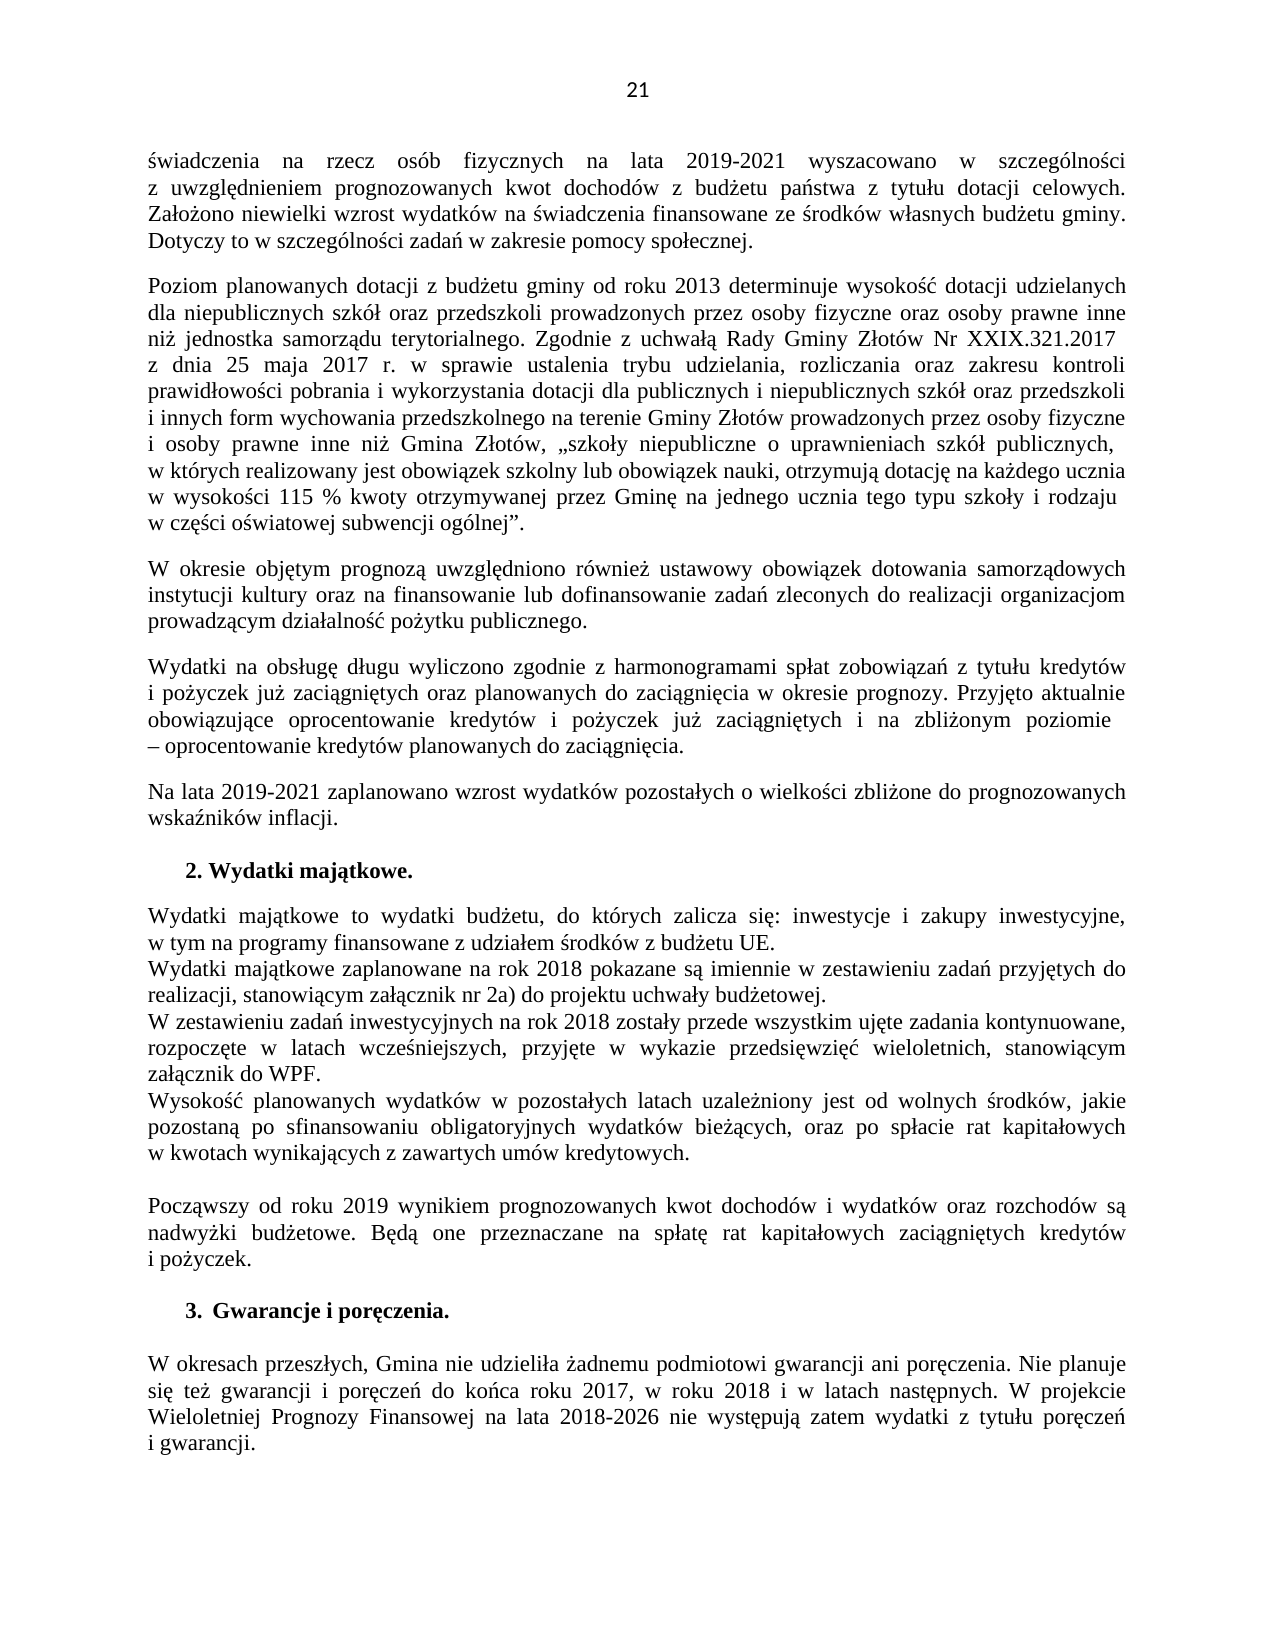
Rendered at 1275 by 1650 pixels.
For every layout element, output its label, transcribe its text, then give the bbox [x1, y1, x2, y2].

text Na lata 2019-2021 zaplanowano wzrost wydatków pozostałych o wielkości zbliżone do prognozowanych wskaźników inflacji. [148, 778, 1127, 830]
text Począwszy od roku 2019 wynikiem prognozowanych kwot dochodów i wydatków oraz rozchodów są nadwyżki budżetowe. Będą one przeznaczane na spłatę rat kapitałowych zaciągniętych kredytów i pożyczek. [148, 1192, 1127, 1271]
text W zestawieniu zadań inwestycyjnych na rok 2018 zostały przede wszystkim ujęte zadania kontynuowane, rozpoczęte w latach wcześniejszych, przyjęte w wykazie przedsięwzięć wieloletnich, stanowiącym załącznik do WPF. [148, 1008, 1127, 1087]
text Wydatki na obsługę długu wyliczono zgodnie z harmonogramami spłat zobowiązań z tytułu kredytów i pożyczek już zaciągniętych oraz planowanych do zaciągnięcia w okresie prognozy. Przyjęto aktualnie obowiązujące oprocentowanie kredytów i pożyczek już zaciągniętych i na zbliżonym poziomie – oprocentowanie kredytów planowanych do zaciągnięcia. [148, 653, 1127, 758]
text 2. Wydatki majątkowe. [185, 857, 1127, 883]
text W okresach przeszłych, Gmina nie udzieliła żadnemu podmiotowi gwarancji ani poręczenia. Nie planuje się też gwarancji i poręczeń do końca roku 2017, w roku 2018 i w latach następnych. W projekcie Wieloletniej Prognozy Finansowej na lata 2018-2026 nie występują zatem wydatki z tytułu poręczeń i gwarancji. [148, 1350, 1127, 1456]
list Gwarancje i poręczenia. [185, 1298, 1127, 1324]
text Poziom planowanych dotacji z budżetu gminy od roku 2013 determinuje wysokość dotacji udzielanych dla niepublicznych szkół oraz przedszkoli prowadzonych przez osoby fizyczne oraz osoby prawne inne niż jednostka samorządu terytorialnego. Zgodnie z uchwałą Rady Gminy Złotów Nr XXIX.321.2017 z dnia 25 maja 2017 r. w sprawie ustalenia trybu udzielania, rozliczania oraz zakresu kontroli prawidłowości pobrania i wykorzystania dotacji dla publicznych i niepublicznych szkół oraz przedszkoli i innych form wychowania przedszkolnego na terenie Gminy Złotów prowadzonych przez osoby fizyczne i osoby prawne inne niż Gmina Złotów, „szkoły niepubliczne o uprawnieniach szkół publicznych, w których realizowany jest obowiązek szkolny lub obowiązek nauki, otrzymują dotację na każdego ucznia w wysokości 115 % kwoty otrzymywanej przez Gminę na jednego ucznia tego typu szkoły i rodzaju w części oświatowej subwencji ogólnej”. [148, 272, 1127, 536]
text Wydatki majątkowe zaplanowane na rok 2018 pokazane są imiennie w zestawieniu zadań przyjętych do realizacji, stanowiącym załącznik nr 2a) do projektu uchwały budżetowej. [148, 955, 1127, 1008]
text Wysokość planowanych wydatków w pozostałych latach uzależniony jest od wolnych środków, jakie pozostaną po sfinansowaniu obligatoryjnych wydatków bieżących, oraz po spłacie rat kapitałowych w kwotach wynikających z zawartych umów kredytowych. [148, 1087, 1127, 1166]
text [148, 148, 1127, 253]
text Wydatki majątkowe to wydatki budżetu, do których zalicza się: inwestycje i zakupy inwestycyjne, w tym na programy finansowane z udziałem środków z budżetu UE. [148, 902, 1127, 955]
text W okresie objętym prognozą uwzględniono również ustawowy obowiązek dotowania samorządowych instytucji kultury oraz na finansowanie lub dofinansowanie zadań zleconych do realizacji organizacjom prowadzącym działalność pożytku publicznego. [148, 555, 1127, 634]
